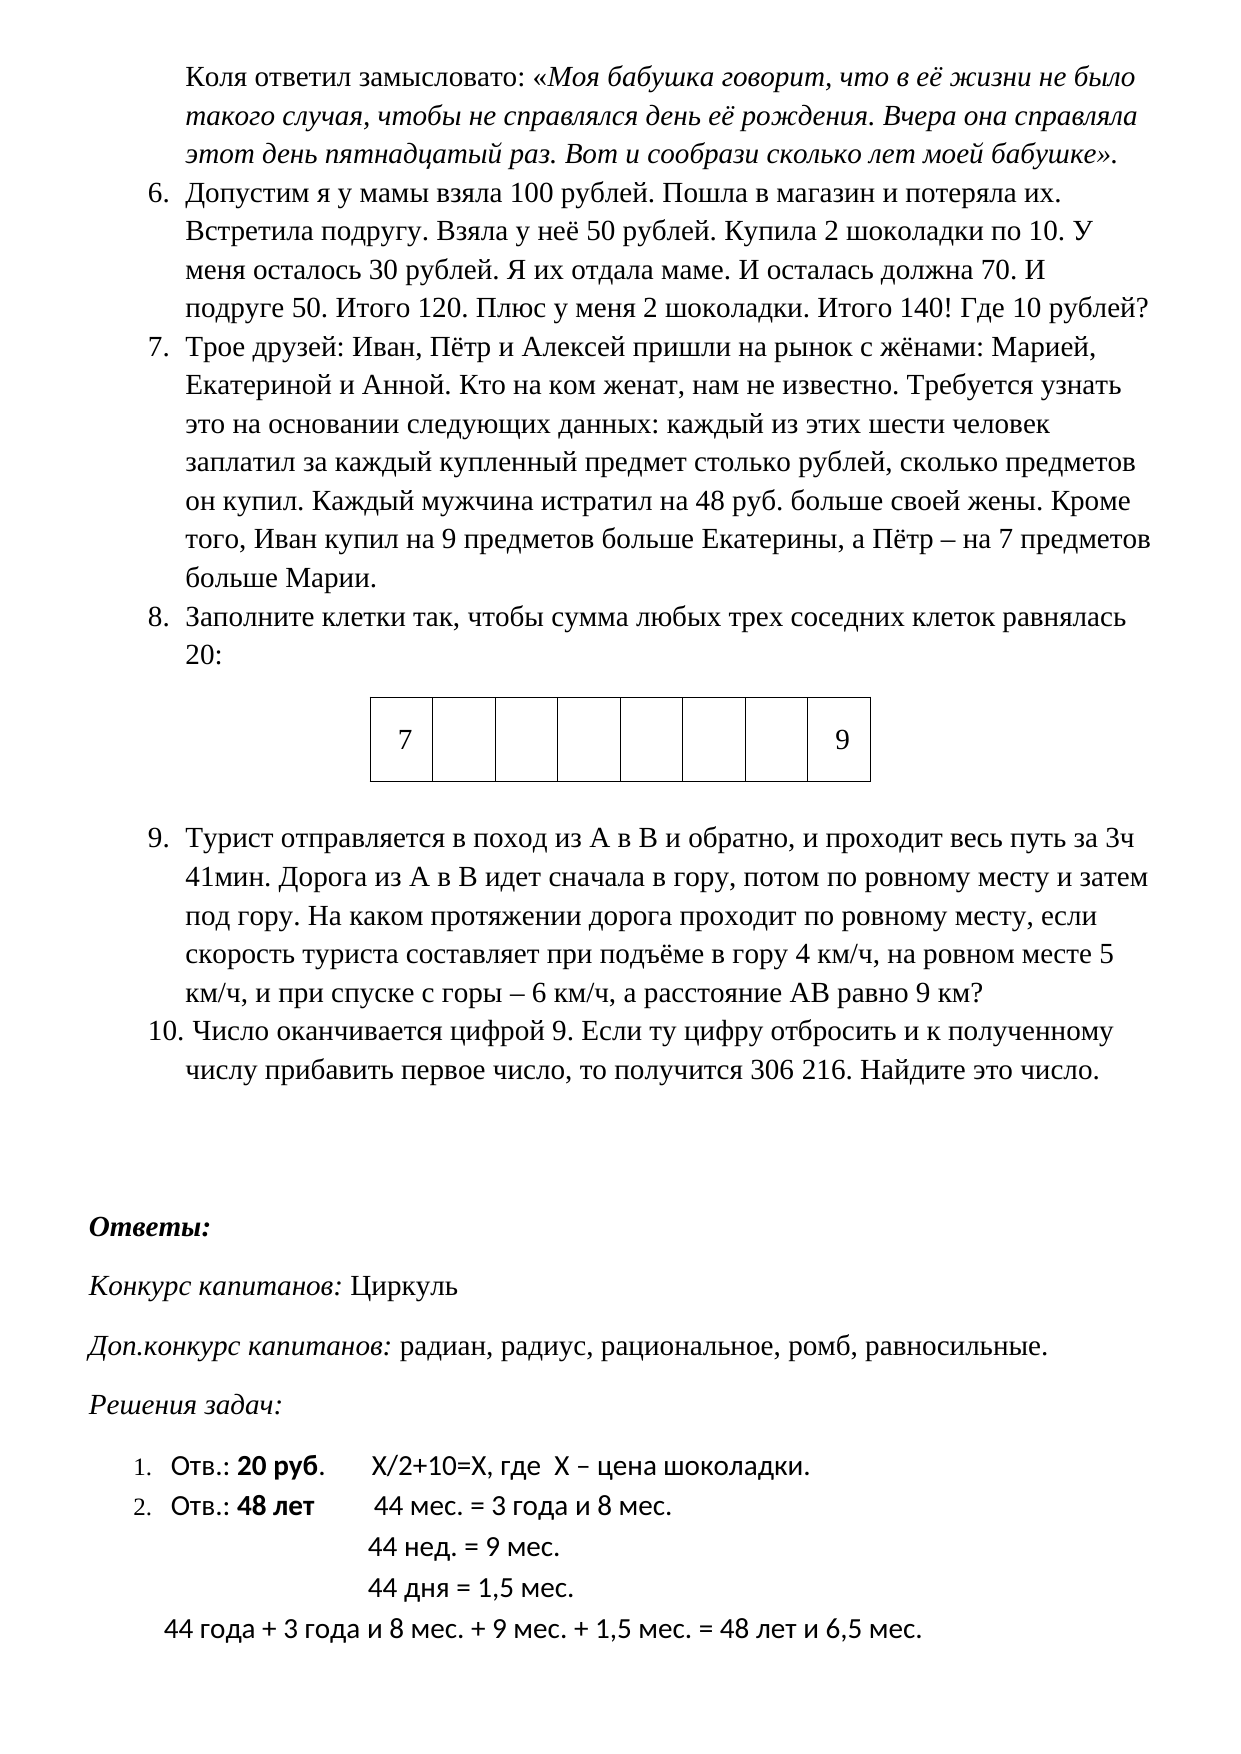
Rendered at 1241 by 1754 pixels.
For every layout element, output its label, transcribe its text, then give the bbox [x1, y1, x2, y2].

list Отв.: 20 руб. Х/2+10=Х, где Х – цена шоколадки. [133, 1447, 1152, 1482]
text Решения задач: [89, 1387, 1152, 1421]
table_header [621, 698, 682, 781]
text Коля ответил замысловато: «Моя бабушка говорит, что в её жизни не было такого случая, чтобы не справлялся день её рождения. Вчера она справляла этот день пятнадцатый раз. Вот и сообрази сколько лет моей бабушке». [185, 59, 1152, 170]
list Турист отправляется в поход из А в В и обратно, и проходит весь путь за 3ч 41мин. Дорога из А в В идет сначала в гору, потом по ровному месту и затем под гору. На каком протяжении дорога проходит по ровному месту, если скорость туриста составляет при подъёме в гору 4 км/ч, на ровном месте 5 км/ч, и при спуске с горы – 6 км/ч, а расстояние АВ равно 9 км? [148, 821, 1152, 1008]
table_header [746, 698, 807, 781]
table_header [433, 698, 495, 781]
text Ответы: [89, 1209, 1152, 1243]
table_header 7 [371, 698, 432, 781]
text Конкурс капитанов: Циркуль [89, 1268, 1152, 1302]
list Трое друзей: Иван, Пётр и Алексей пришли на рынок с жёнами: Марией, Екатериной и Анной. Кто на ком женат, нам не известно. Требуется узнать это на основании следующих данных: каждый из этих шести человек заплатил за каждый купленный предмет столько рублей, сколько предметов он купил. Каждый мужчина истратил на 48 руб. больше своей жены. Кроме того, Иван купил на 9 предметов больше Екатерины, а Пётр – на 7 предметов больше Марии. [148, 329, 1152, 594]
list Число оканчивается цифрой 9. Если ту цифру отбросить и к полученному числу прибавить первое число, то получится 306 216. Найдите это число. [148, 1013, 1152, 1085]
list Заполните клетки так, чтобы сумма любых трех соседних клеток равнялась 20: [148, 599, 1152, 671]
text Доп.конкурс капитанов: радиан, радиус, рациональное, ромб, равносильные. [89, 1328, 1152, 1361]
table_header 9 [808, 698, 870, 781]
table_header [496, 698, 557, 781]
table_header [683, 698, 745, 781]
list Отв.: 48 лет 44 мес. = 3 года и 8 мес. [133, 1487, 1152, 1523]
list Допустим я у мамы взяла 100 рублей. Пошла в магазин и потеряла их. Встретила подругу. Взяла у неё 50 рублей. Купила 2 шоколадки по 10. У меня осталось 30 рублей. Я их отдала маме. И осталась должна 70. И подруге 50. Итого 120. Плюс у меня 2 шоколадки. Итого 140! Где 10 рублей? [148, 175, 1152, 324]
text 44 нед. = 9 мес. [164, 1528, 1152, 1564]
text 44 года + 3 года и 8 мес. + 9 мес. + 1,5 мес. = 48 лет и 6,5 мес. [164, 1610, 1152, 1646]
text 44 дня = 1,5 мес. [164, 1569, 1152, 1605]
table_header [558, 698, 620, 781]
